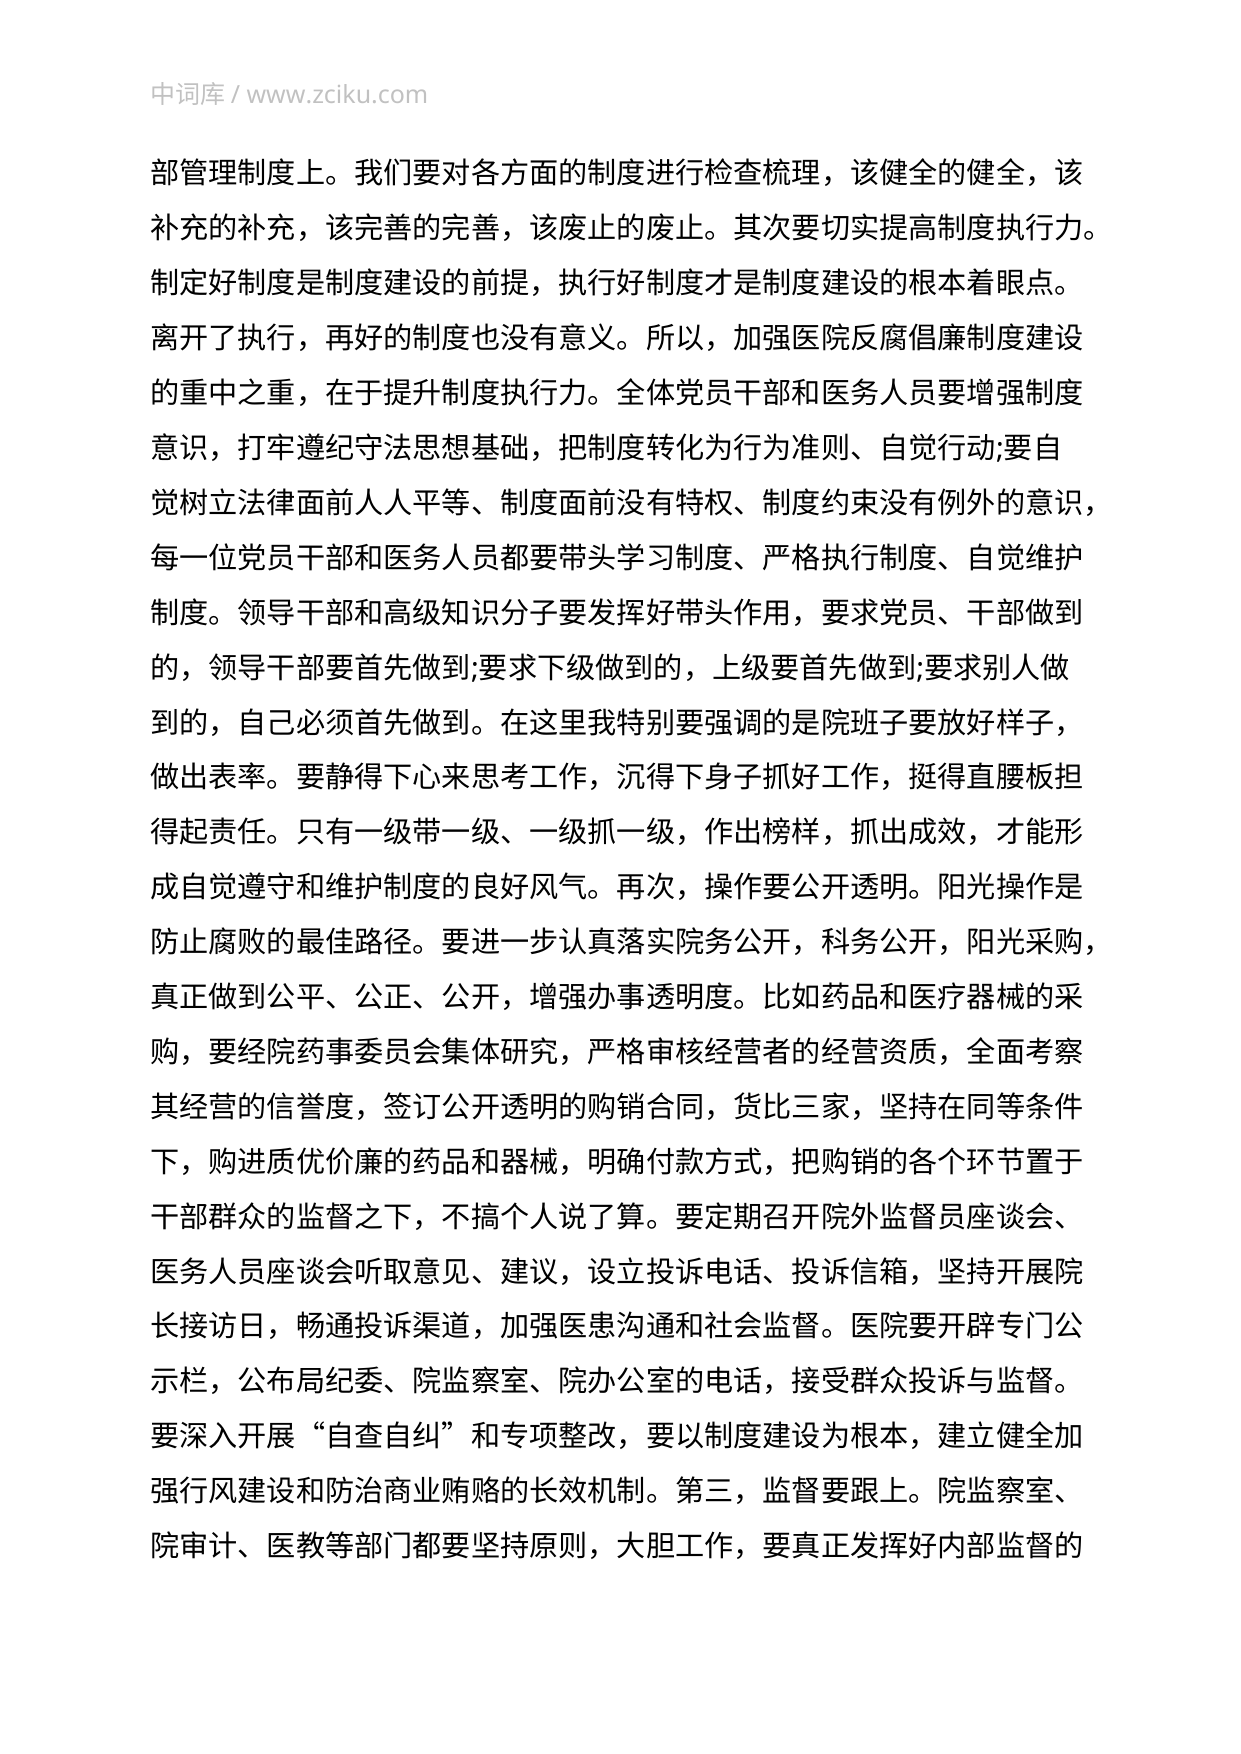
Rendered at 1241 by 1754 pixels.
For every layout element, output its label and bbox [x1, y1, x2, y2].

text [150, 150, 1090, 1565]
